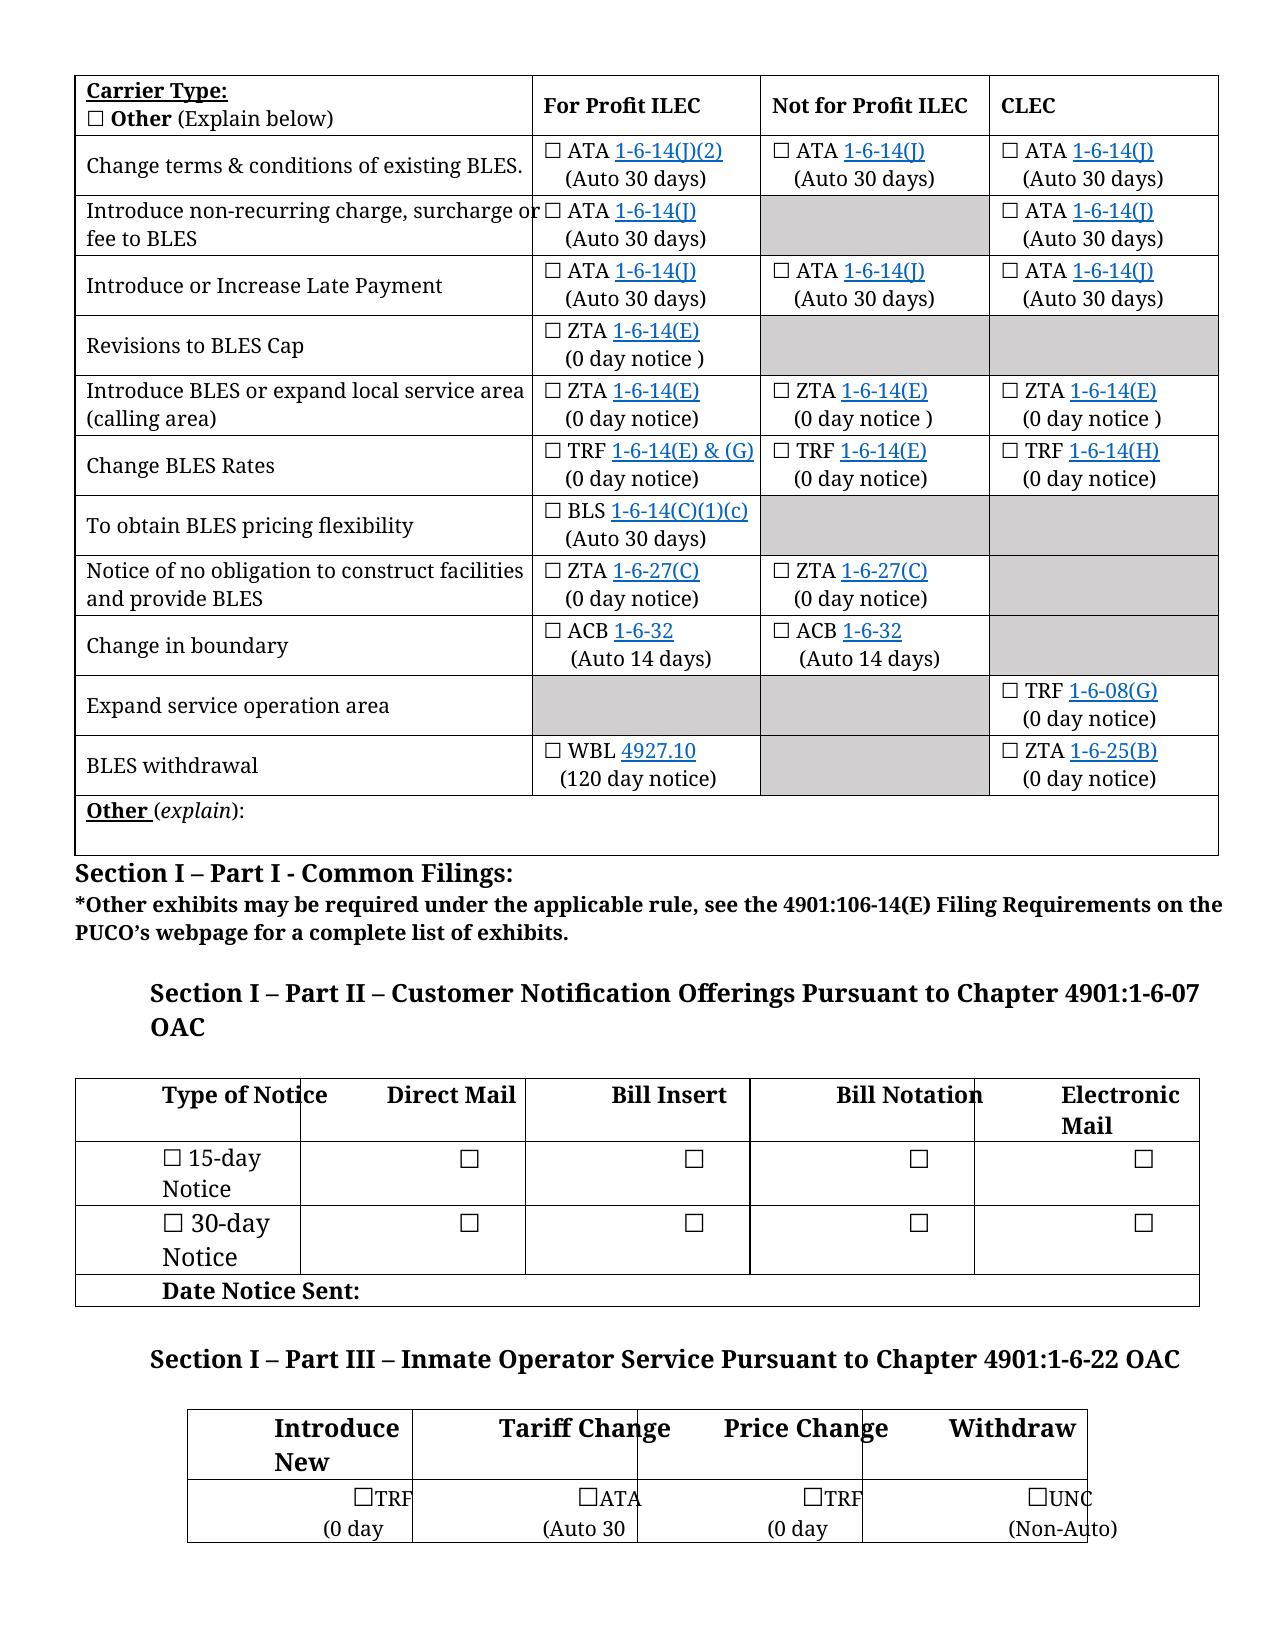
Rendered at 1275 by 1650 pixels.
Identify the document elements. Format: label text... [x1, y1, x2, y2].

table_header Bill Insert [526, 1079, 749, 1141]
table_header For Profit ILEC [533, 76, 760, 135]
table_cell [975, 1142, 1199, 1205]
table_cell [301, 1142, 525, 1205]
table_cell ATA 1-6-14(J) (Auto 30 days) [761, 256, 989, 315]
table_cell [975, 1206, 1199, 1274]
table_cell [761, 316, 989, 375]
table_cell Change BLES Rates [76, 436, 532, 495]
table_cell [990, 556, 1218, 615]
table_cell [761, 196, 989, 255]
table_header Bill Notation [751, 1079, 974, 1141]
table_cell ATA 1-6-14(J) (Auto 30 days) [990, 196, 1218, 255]
table_header Tariff Change [413, 1410, 637, 1478]
table_cell Introduce or Increase Late Payment [76, 256, 532, 315]
table_cell TRF 1-6-08(G) (0 day notice) [990, 676, 1218, 735]
table_cell TRF 1-6-14(E) & (G) (0 day notice) [533, 436, 760, 495]
table_cell [761, 676, 989, 735]
table_cell [526, 1206, 749, 1274]
table_cell [751, 1142, 974, 1205]
table_cell [751, 1206, 974, 1274]
table_cell ZTA 1-6-25(B) (0 day notice) [990, 736, 1218, 795]
table_cell To obtain BLES pricing flexibility [76, 496, 532, 555]
table_cell ZTA 1-6-27(C) (0 day notice) [761, 556, 989, 615]
table_cell [990, 616, 1218, 675]
table_cell ZTA 1-6-14(E) (0 day notice) [533, 376, 760, 435]
table_cell TRF (0 day notice) [638, 1480, 862, 1542]
table_cell Notice of no obligation to construct facilities and provide BLES [76, 556, 532, 615]
table_cell 30-day Notice [76, 1206, 300, 1274]
table_header Introduce New [188, 1410, 412, 1478]
table_header Carrier Type: Other (Explain below) [76, 76, 532, 135]
table_cell ATA (Auto 30 days) [413, 1480, 637, 1542]
table_cell ZTA 1-6-14(E) (0 day notice ) [990, 376, 1218, 435]
table_cell BLS 1-6-14(C)(1)(c) (Auto 30 days) [533, 496, 760, 555]
table_cell ATA 1-6-14(J) (Auto 30 days) [990, 256, 1218, 315]
table_cell 15-day Notice [76, 1142, 300, 1205]
table_header Direct Mail [301, 1079, 525, 1141]
table_header Not for Profit ILEC [761, 76, 989, 135]
list Section I – Part I - Common Filings: [75, 856, 1245, 890]
table_cell [526, 1142, 749, 1205]
table_cell ATA 1-6-14(J) (Auto 30 days) [990, 136, 1218, 195]
table_cell TRF 1-6-14(E) (0 day notice) [761, 436, 989, 495]
table_cell TRF (0 day notice) [188, 1480, 412, 1542]
table_header Withdraw [863, 1410, 1087, 1478]
table_cell TRF 1-6-14(H) (0 day notice) [990, 436, 1218, 495]
table_cell [990, 496, 1218, 555]
table_header Type of Notice [76, 1079, 300, 1141]
table_cell ZTA 1-6-14(E) (0 day notice ) [761, 376, 989, 435]
table_cell [761, 496, 989, 555]
table_cell Change terms & conditions of existing BLES. [76, 136, 532, 195]
table_cell Date Notice Sent: [76, 1275, 1199, 1306]
table_cell ACB 1-6-32 (Auto 14 days) [533, 616, 760, 675]
table_cell ATA 1-6-14(J) (Auto 30 days) [533, 196, 760, 255]
table_cell [533, 676, 760, 735]
table_cell Introduce non-recurring charge, surcharge or fee to BLES [76, 196, 532, 255]
table_cell [301, 1206, 525, 1274]
list *Other exhibits may be required under the applicable rule, see the 4901:106-14(E) Filing Requirements on the PUCO’s webpage for a complete list of exhibits. [75, 890, 1245, 947]
table_cell UNC (Non-Auto) [863, 1480, 1087, 1542]
table_cell ATA 1-6-14(J)(2) (Auto 30 days) [533, 136, 760, 195]
table_cell ATA 1-6-14(J) (Auto 30 days) [533, 256, 760, 315]
table_cell Change in boundary [76, 616, 532, 675]
table_cell Revisions to BLES Cap [76, 316, 532, 375]
table_cell Other (explain): [76, 796, 1218, 855]
table_cell WBL 4927.10 (120 day notice) [533, 736, 760, 795]
table_cell [990, 316, 1218, 375]
table_cell Expand service operation area [76, 676, 532, 735]
table_header Electronic Mail [975, 1079, 1199, 1141]
table_header Price Change [638, 1410, 862, 1478]
table_cell Introduce BLES or expand local service area (calling area) [76, 376, 532, 435]
table_cell ACB 1-6-32 (Auto 14 days) [761, 616, 989, 675]
table_cell BLES withdrawal [76, 736, 532, 795]
text Section I – Part II – Customer Notification Offerings Pursuant to Chapter 4901:1-6-07 OAC [150, 975, 1245, 1043]
table_cell ATA 1-6-14(J) (Auto 30 days) [761, 136, 989, 195]
table_cell [761, 736, 989, 795]
table_header CLEC [990, 76, 1218, 135]
table_cell ZTA 1-6-27(C) (0 day notice) [533, 556, 760, 615]
text Section I – Part III – Inmate Operator Service Pursuant to Chapter 4901:1-6-22 OAC [150, 1341, 1245, 1375]
table_cell ZTA 1-6-14(E) (0 day notice ) [533, 316, 760, 375]
